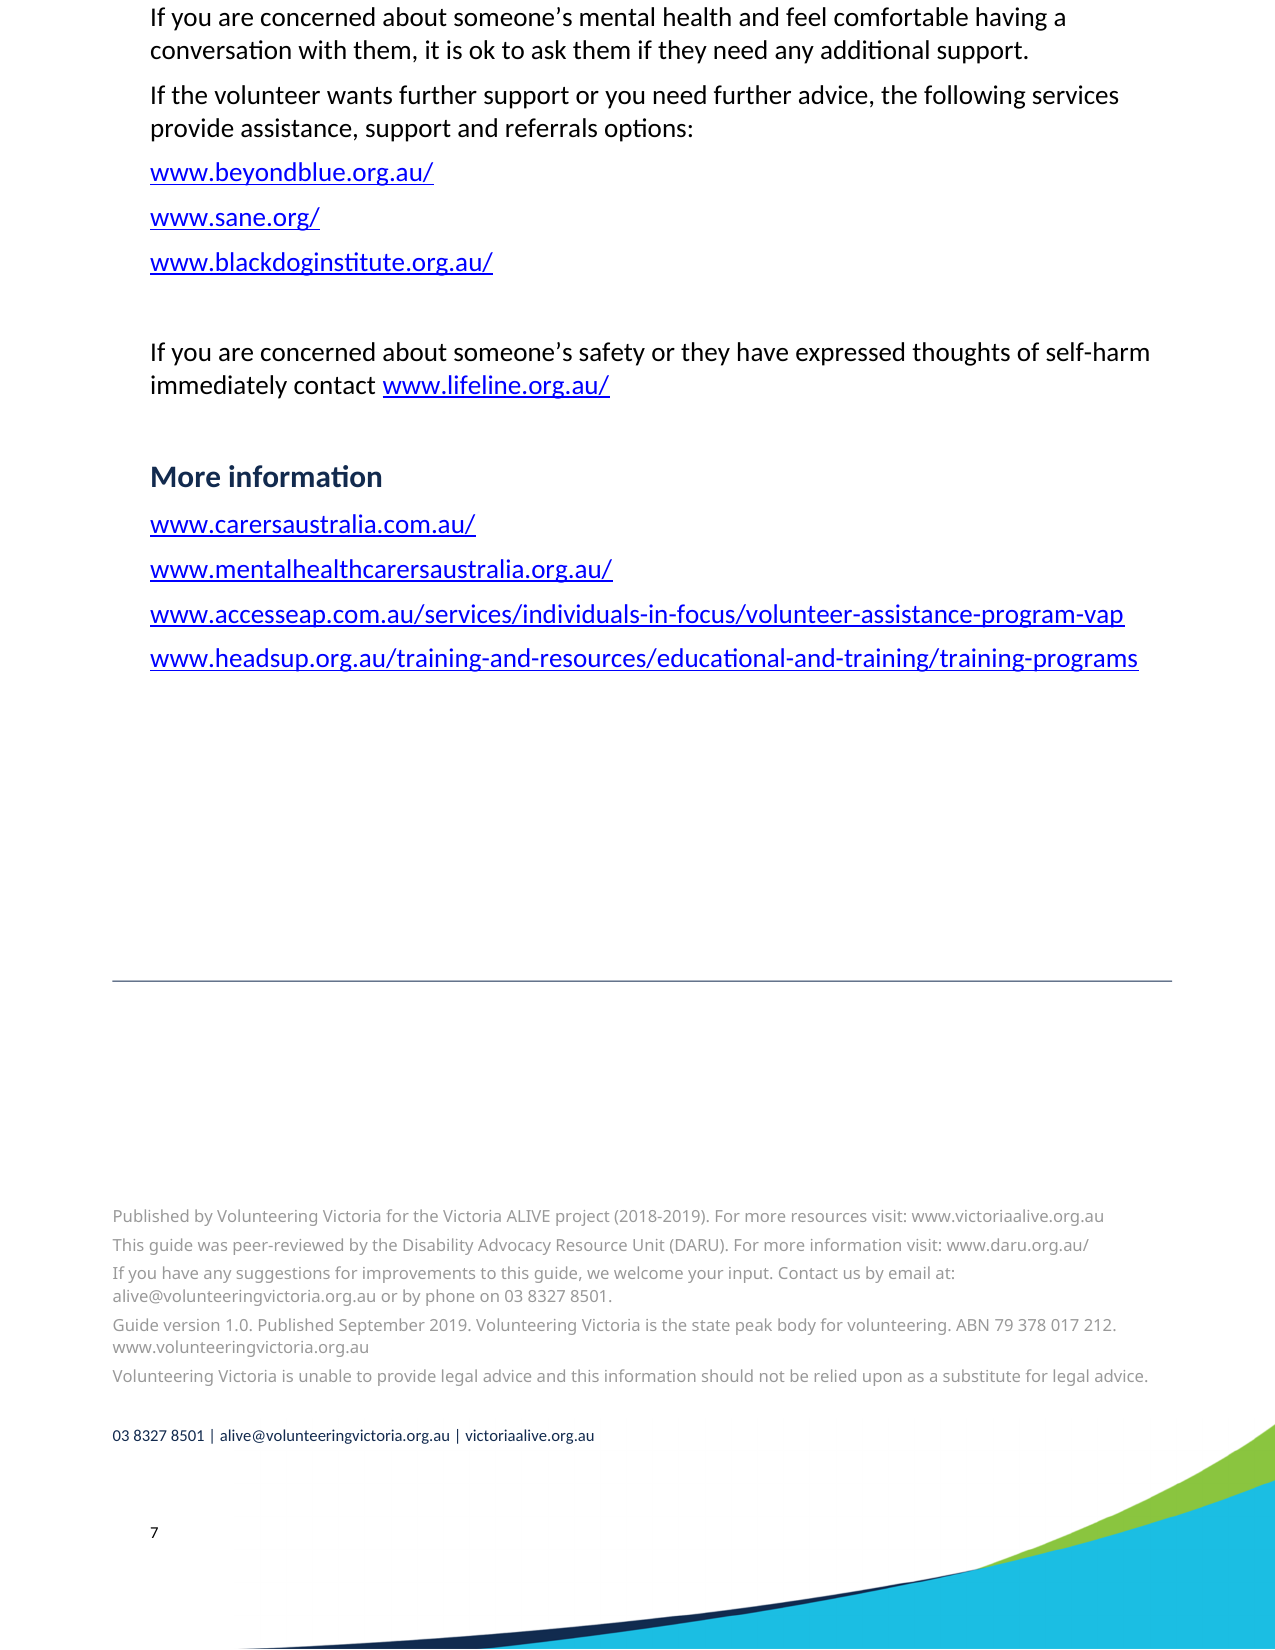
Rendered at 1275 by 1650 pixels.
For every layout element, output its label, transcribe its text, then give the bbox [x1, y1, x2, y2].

text If the volunteer wants further support or you need further advice, the following services provide assistance, support and referrals options: [150, 78, 1196, 144]
picture [235, 1419, 1275, 1649]
text www.carersaustralia.com.au/ [150, 507, 1196, 540]
text www.sane.org/ [150, 200, 1196, 233]
text If you are concerned about someone’s mental health and feel comfortable having a conversation with them, it is ok to ask them if they need any additional support. [150, 0, 1196, 66]
text www.accesseap.com.au/services/individuals-in-focus/volunteer-assistance-program-vap [150, 597, 1196, 630]
text If you are concerned about someone’s safety or they have expressed thoughts of self-harm immediately contact www.lifeline.org.au/ [150, 335, 1196, 401]
title More information [150, 457, 1196, 496]
text www.headsup.org.au/training-and-resources/educational-and-training/training-programs [150, 642, 1196, 675]
text www.beyondblue.org.au/ [150, 156, 1196, 189]
text www.mentalhealthcarersaustralia.org.au/ [150, 552, 1196, 585]
text www.blackdoginstitute.org.au/ [150, 245, 1196, 278]
